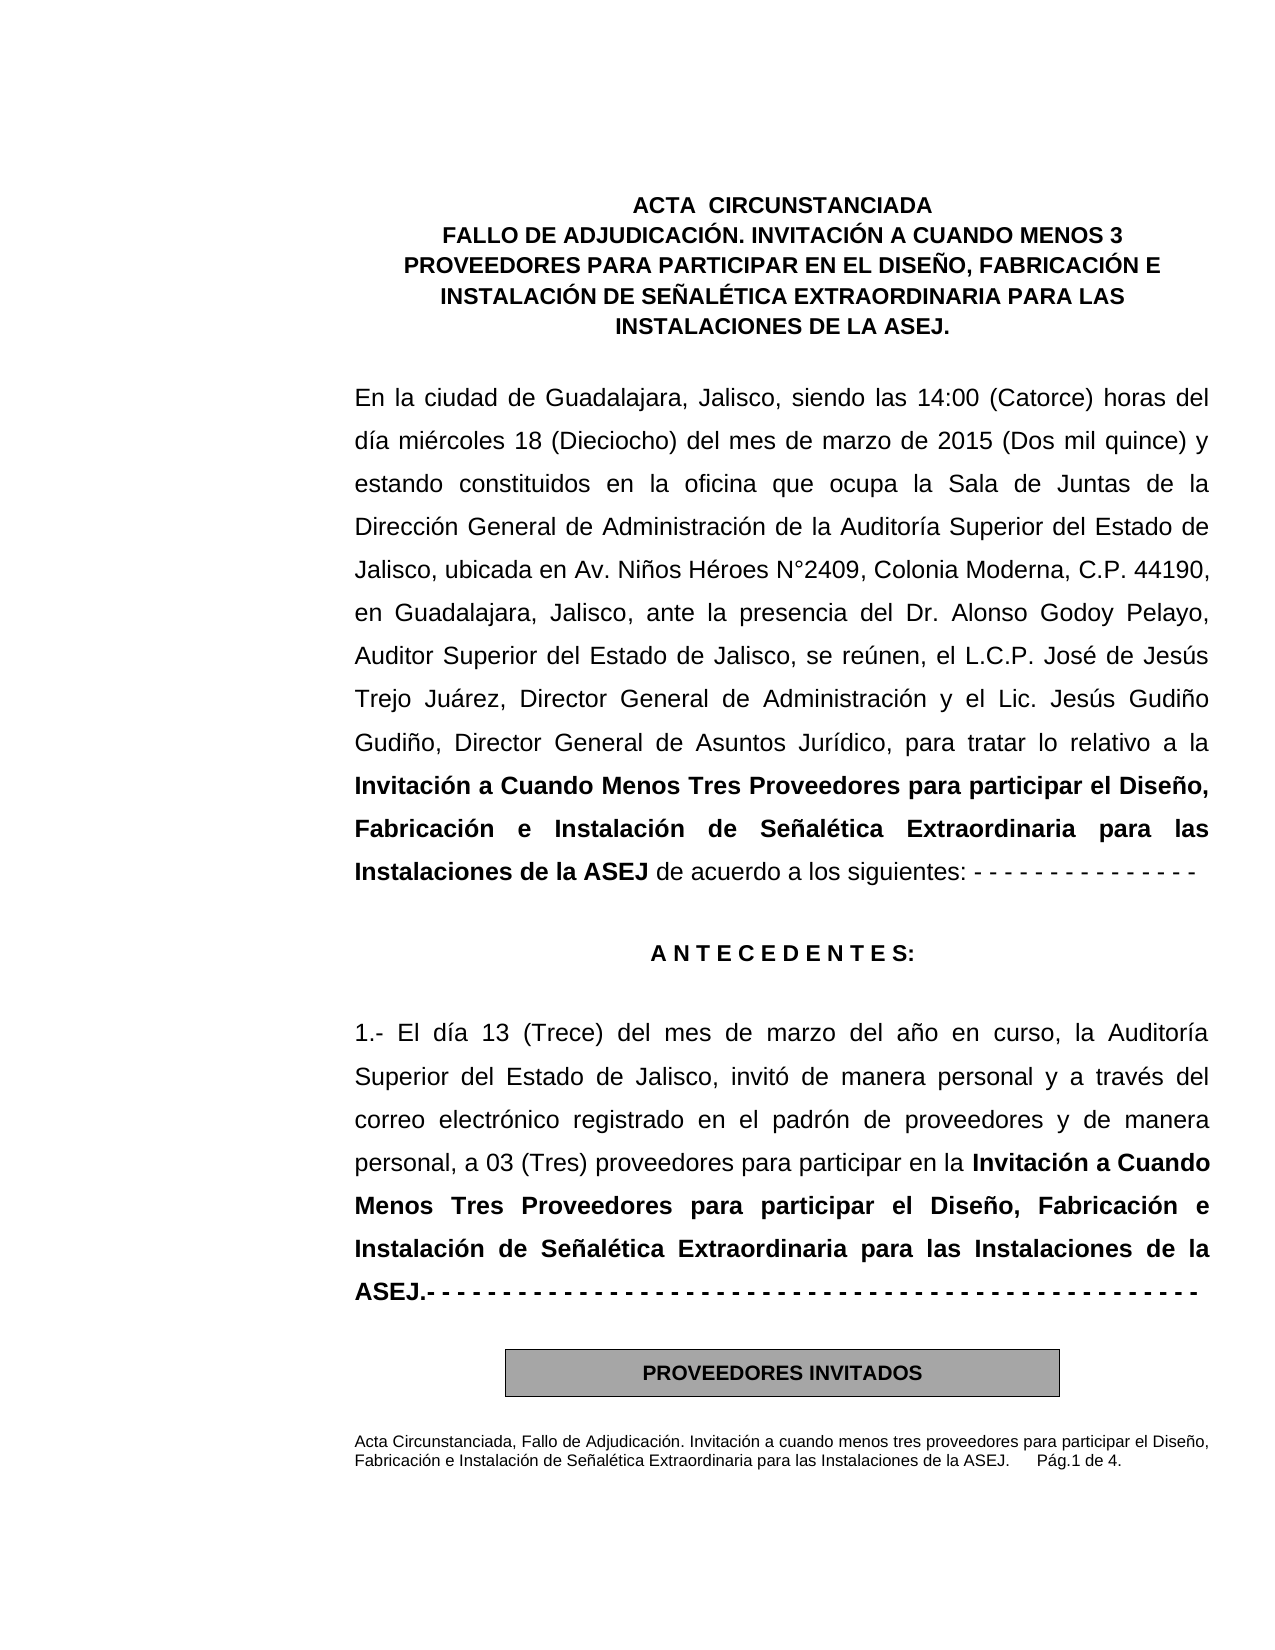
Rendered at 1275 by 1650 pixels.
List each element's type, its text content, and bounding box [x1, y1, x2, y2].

text A N T E C E D E N T E S: [354, 939, 1211, 966]
text En la ciudad de Guadalajara, Jalisco, siendo las 14:00 (Catorce) horas del día miércoles 18 (Dieciocho) del mes de marzo de 2015 (Dos mil quince) y estando constituidos en la oficina que ocupa la Sala de Juntas de la Dirección General de Administración de la Auditoría Superior del Estado de Jalisco, ubicada en Av. Niños Héroes N°2409, Colonia Moderna, C.P. 44190, en Guadalajara, Jalisco, ante la presencia del Dr. Alonso Godoy Pelayo, Auditor Superior del Estado de Jalisco, se reúnen, el L.C.P. José de Jesús Trejo Juárez, Director General de Administración y el Lic. Jesús Gudiño Gudiño, Director General de Asuntos Jurídico, para tratar lo relativo a la Invitación a Cuando Menos Tres Proveedores para participar el Diseño, Fabricación e Instalación de Señalética Extraordinaria para las Instalaciones de la ASEJ de acuerdo a los siguientes: - - - - - - - - - - - - - - - [354, 382, 1211, 886]
table_header PROVEEDORES INVITADOS [506, 1350, 1059, 1396]
text FALLO DE ADJUDICACIÓN. INVITACIÓN A CUANDO MENOS 3 PROVEEDORES PARA PARTICIPAR EN EL DISEÑO, FABRICACIÓN E INSTALACIÓN DE SEÑALÉTICA EXTRAORDINARIA PARA LAS INSTALACIONES DE LA ASEJ. [354, 222, 1211, 339]
text 1.- El día 13 (Trece) del mes de marzo del año en curso, la Auditoría Superior del Estado de Jalisco, invitó de manera personal y a través del correo electrónico registrado en el padrón de proveedores y de manera personal, a 03 (Tres) proveedores para participar en la Invitación a Cuando Menos Tres Proveedores para participar el Diseño, Fabricación e Instalación de Señalética Extraordinaria para las Instalaciones de la ASEJ.- - - - - - - - - - - - - - - - - - - - - - - - - - - - - - - - - - - - - - - - - - - - - - - - - - - [354, 1018, 1211, 1306]
text ACTA CIRCUNSTANCIADA [354, 192, 1211, 218]
